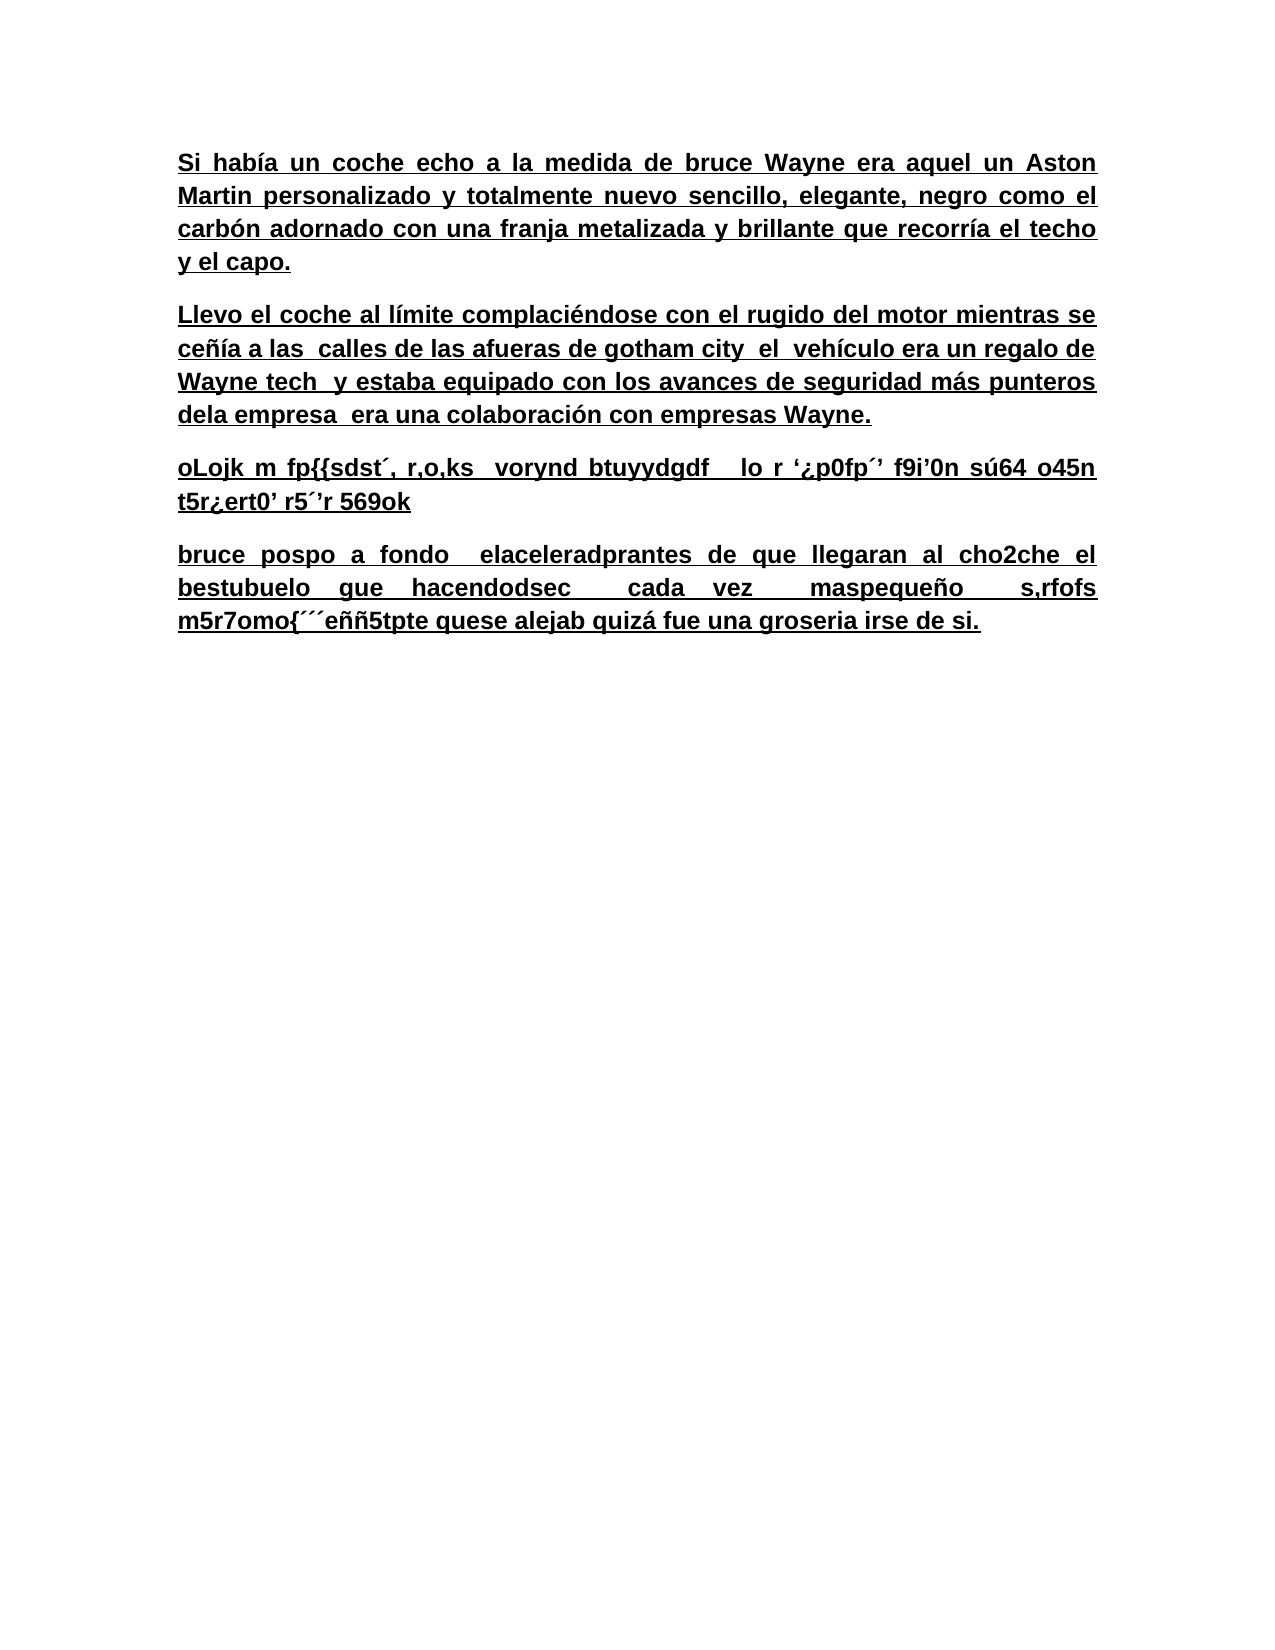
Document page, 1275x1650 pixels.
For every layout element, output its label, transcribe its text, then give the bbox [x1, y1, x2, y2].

text bruce pospo a fondo elaceleradprantes de que llegaran al cho2che el bestubuelo gue hacendodsec cada vez maspequeño s,rfofs m5r7omo{´´´eññ5tpte quese alejab quizá fue una groseria irse de si. [177, 540, 1098, 598]
text Si había un coche echo a la medida de bruce Wayne era aquel un Aston Martin personalizado y totalmente nuevo sencillo, elegante, negro como el carbón adornado con una franja metalizada y brillante que recorría el techo y el capo. [177, 148, 1098, 173]
text Si había un coche echo a la medida de bruce Wayne era aquel un Aston Martin personalizado y totalmente nuevo sencillo, elegante, negro como el carbón adornado con una franja metalizada y brillante que recorría el techo y el capo. [177, 207, 1098, 239]
text oLojk m fp{{sdst´, r,o,ks vorynd btuyydgdf lo r ‘¿p0fp´’ f9i’0n sú64 o45n t5r¿ert0’ r5´’r 569ok [177, 453, 1098, 515]
text Llevo el coche al límite complaciéndose con el rugido del motor mientras se ceñía a las calles de las afueras de gotham city el vehículo era un regalo de Wayne tech y estaba equipado con los avances de seguridad más punteros dela empresa era una colaboración con empresas Wayne. [177, 301, 1098, 428]
text bruce pospo a fondo elaceleradprantes de que llegaran al cho2che el bestubuelo gue hacendodsec cada vez maspequeño s,rfofs m5r7omo{´´´eññ5tpte quese alejab quizá fue una groseria irse de si. [177, 599, 1098, 635]
text Si había un coche echo a la medida de bruce Wayne era aquel un Aston Martin personalizado y totalmente nuevo sencillo, elegante, negro como el carbón adornado con una franja metalizada y brillante que recorría el techo y el capo. [177, 174, 1098, 206]
text Si había un coche echo a la medida de bruce Wayne era aquel un Aston Martin personalizado y totalmente nuevo sencillo, elegante, negro como el carbón adornado con una franja metalizada y brillante que recorría el techo y el capo. [177, 240, 1098, 275]
